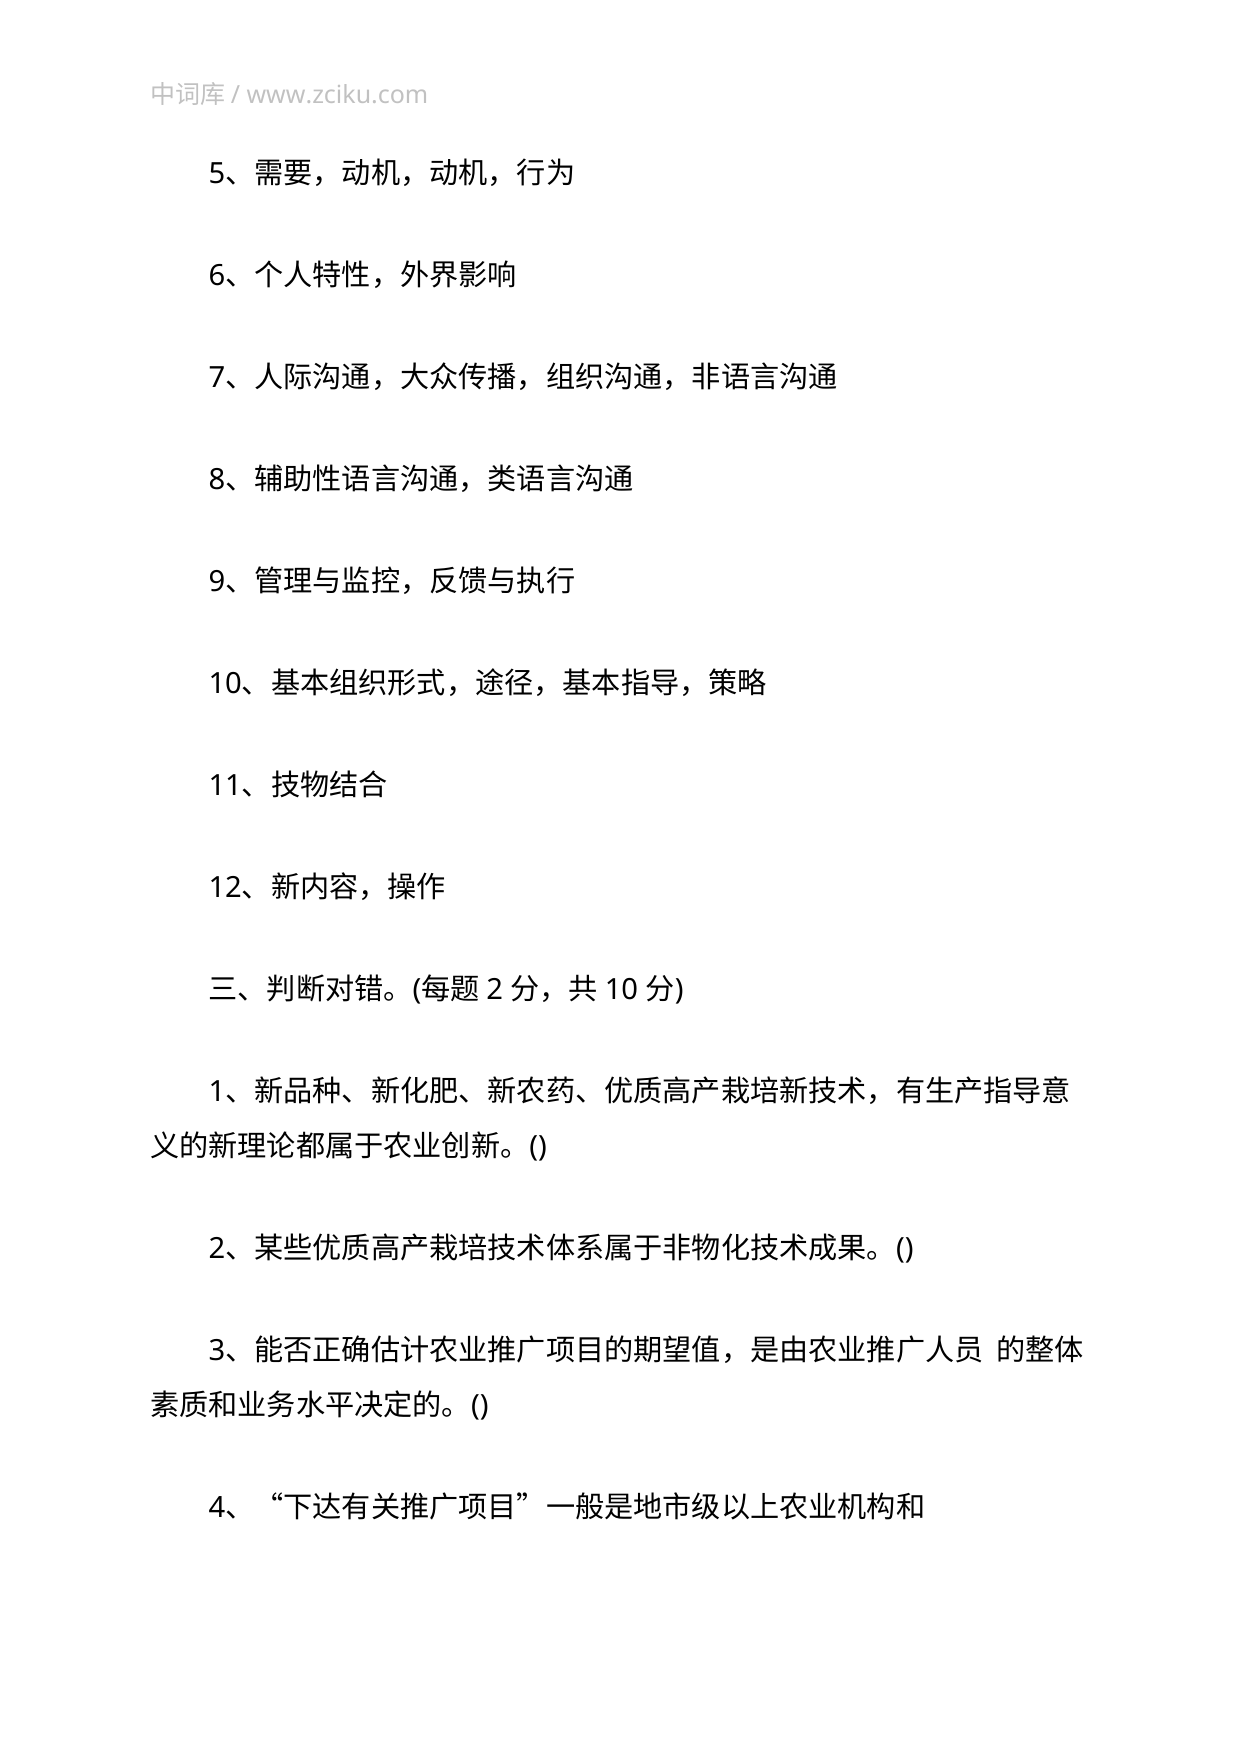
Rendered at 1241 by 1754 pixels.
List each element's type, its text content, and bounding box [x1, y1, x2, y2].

text 2、某些优质高产栽培技术体系属于非物化技术成果。() [150, 1225, 1090, 1267]
text 11、技物结合 [150, 762, 1090, 804]
text 1、新品种、新化肥、新农药、优质高产栽培新技术，有生产指导意义的新理论都属于农业创新。() [150, 1068, 1090, 1165]
text 9、管理与监控，反馈与执行 [150, 558, 1090, 600]
text 5、需要，动机，动机，行为 [150, 150, 1090, 192]
text 8、辅助性语言沟通，类语言沟通 [150, 456, 1090, 498]
text 三、判断对错。(每题 2 分，共 10 分) [150, 966, 1090, 1008]
text 3、能否正确估计农业推广项目的期望值，是由农业推广人员 的整体素质和业务水平决定的。() [150, 1327, 1090, 1424]
text 12、新内容，操作 [150, 864, 1090, 906]
text 7、人际沟通，大众传播，组织沟通，非语言沟通 [150, 354, 1090, 396]
text 6、个人特性，外界影响 [150, 252, 1090, 294]
text 4、“下达有关推广项目”一般是地市级以上农业机构和 [150, 1484, 1090, 1526]
text 10、基本组织形式，途径，基本指导，策略 [150, 660, 1090, 702]
